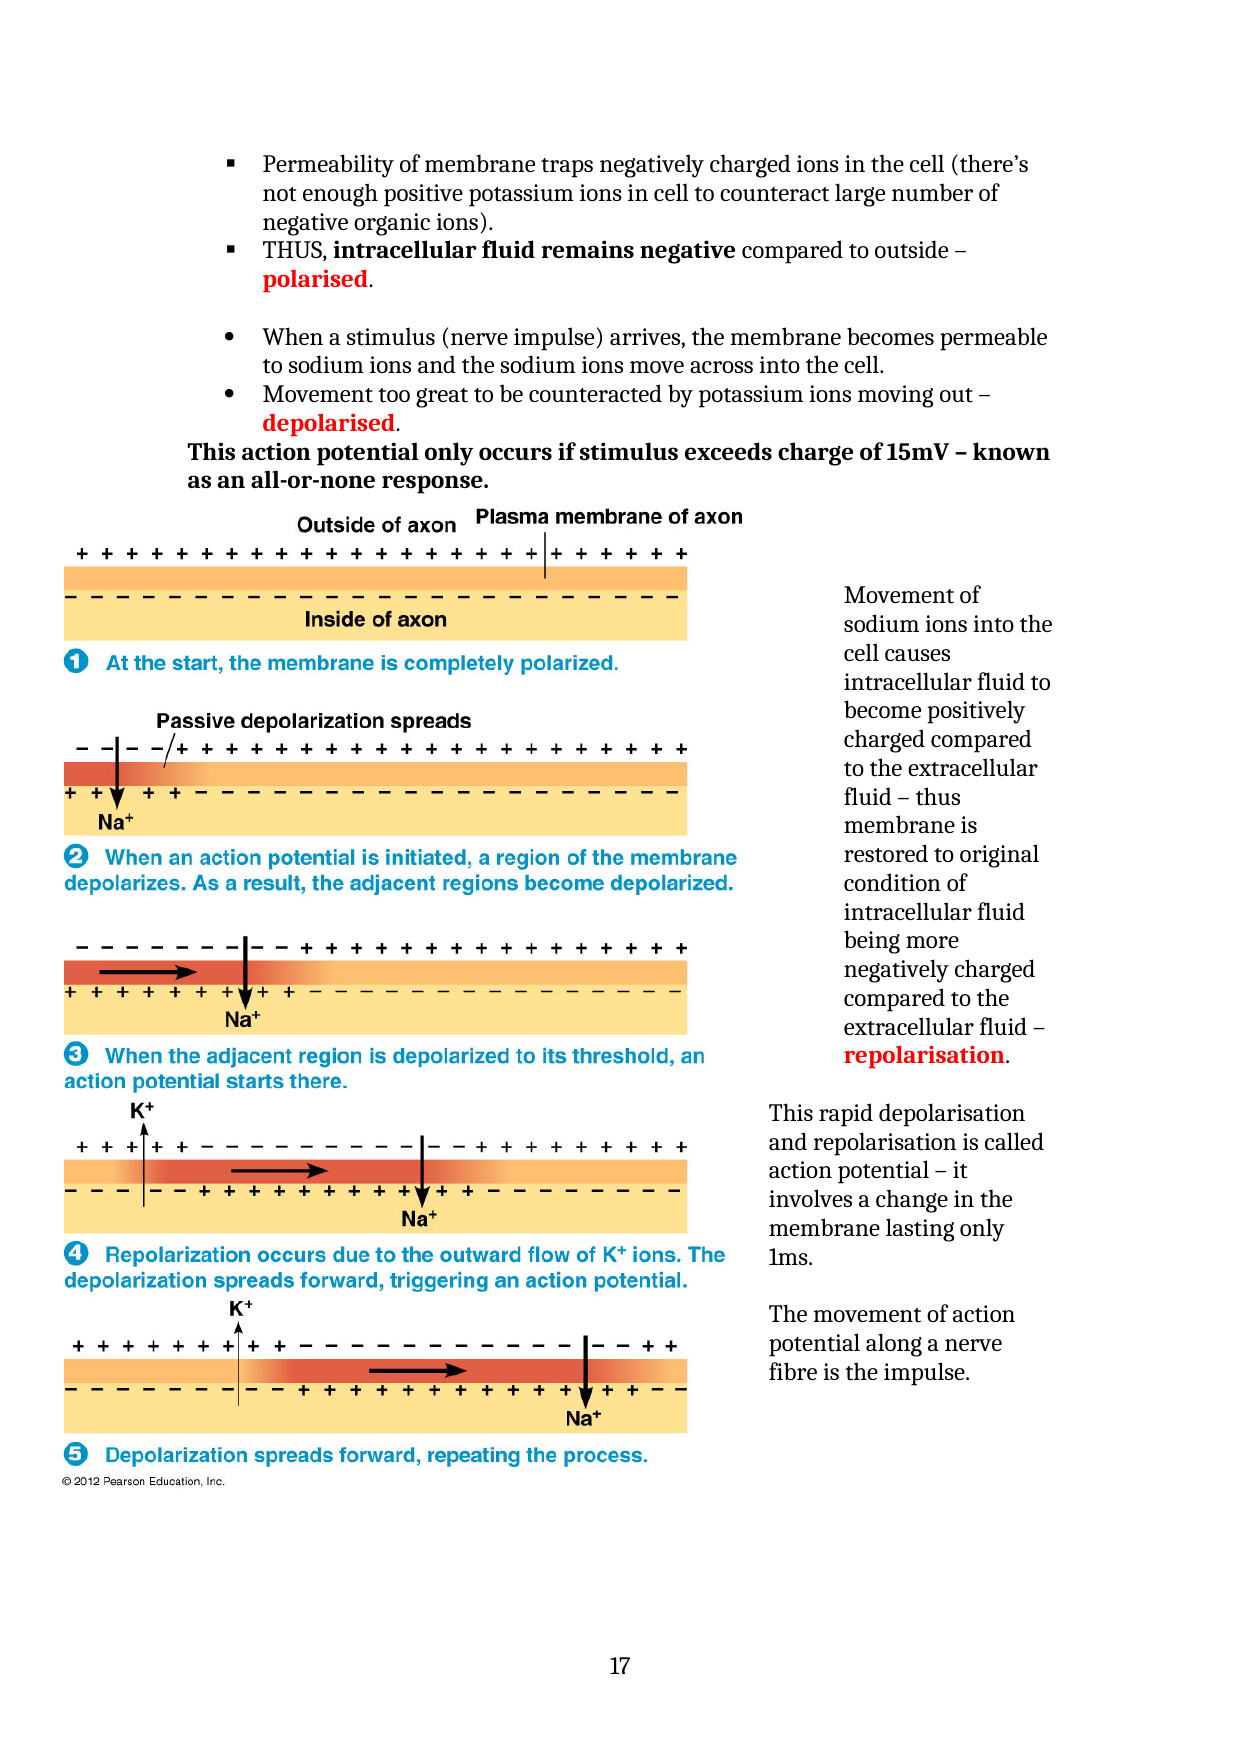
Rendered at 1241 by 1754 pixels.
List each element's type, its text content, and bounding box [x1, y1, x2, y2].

list Permeability of membrane traps negatively charged ions in the cell (there’s not enough positive potassium ions in cell to counteract large number of negative organic ions). [225, 150, 1053, 236]
list THUS, intracellular fluid remains negative compared to outside – polarised. [225, 236, 1053, 294]
text This rapid depolarisation and repolarisation is called action potential – it involves a change in the membrane lasting only 1ms. [750, 1099, 1053, 1271]
list When a stimulus (nerve impulse) arrives, the membrane becomes permeable to sodium ions and the sodium ions move across into the cell. [225, 322, 1053, 380]
list Movement too great to be counteracted by potassium ions moving out – depolarised. [225, 380, 1053, 437]
text This action potential only occurs if stimulus exceeds charge of 15mV – known as an all-or-none response. [187, 437, 1053, 495]
list Movement of sodium ions into the cell causes intracellular fluid to become positively charged compared to the extracellular fluid – thus membrane is restored to original condition of intracellular fluid being more negatively charged compared to the extracellular fluid – repolarisation. [750, 581, 1053, 1070]
text The movement of action potential along a nerve fibre is the impulse. [750, 1300, 1053, 1386]
picture [56, 499, 750, 1496]
